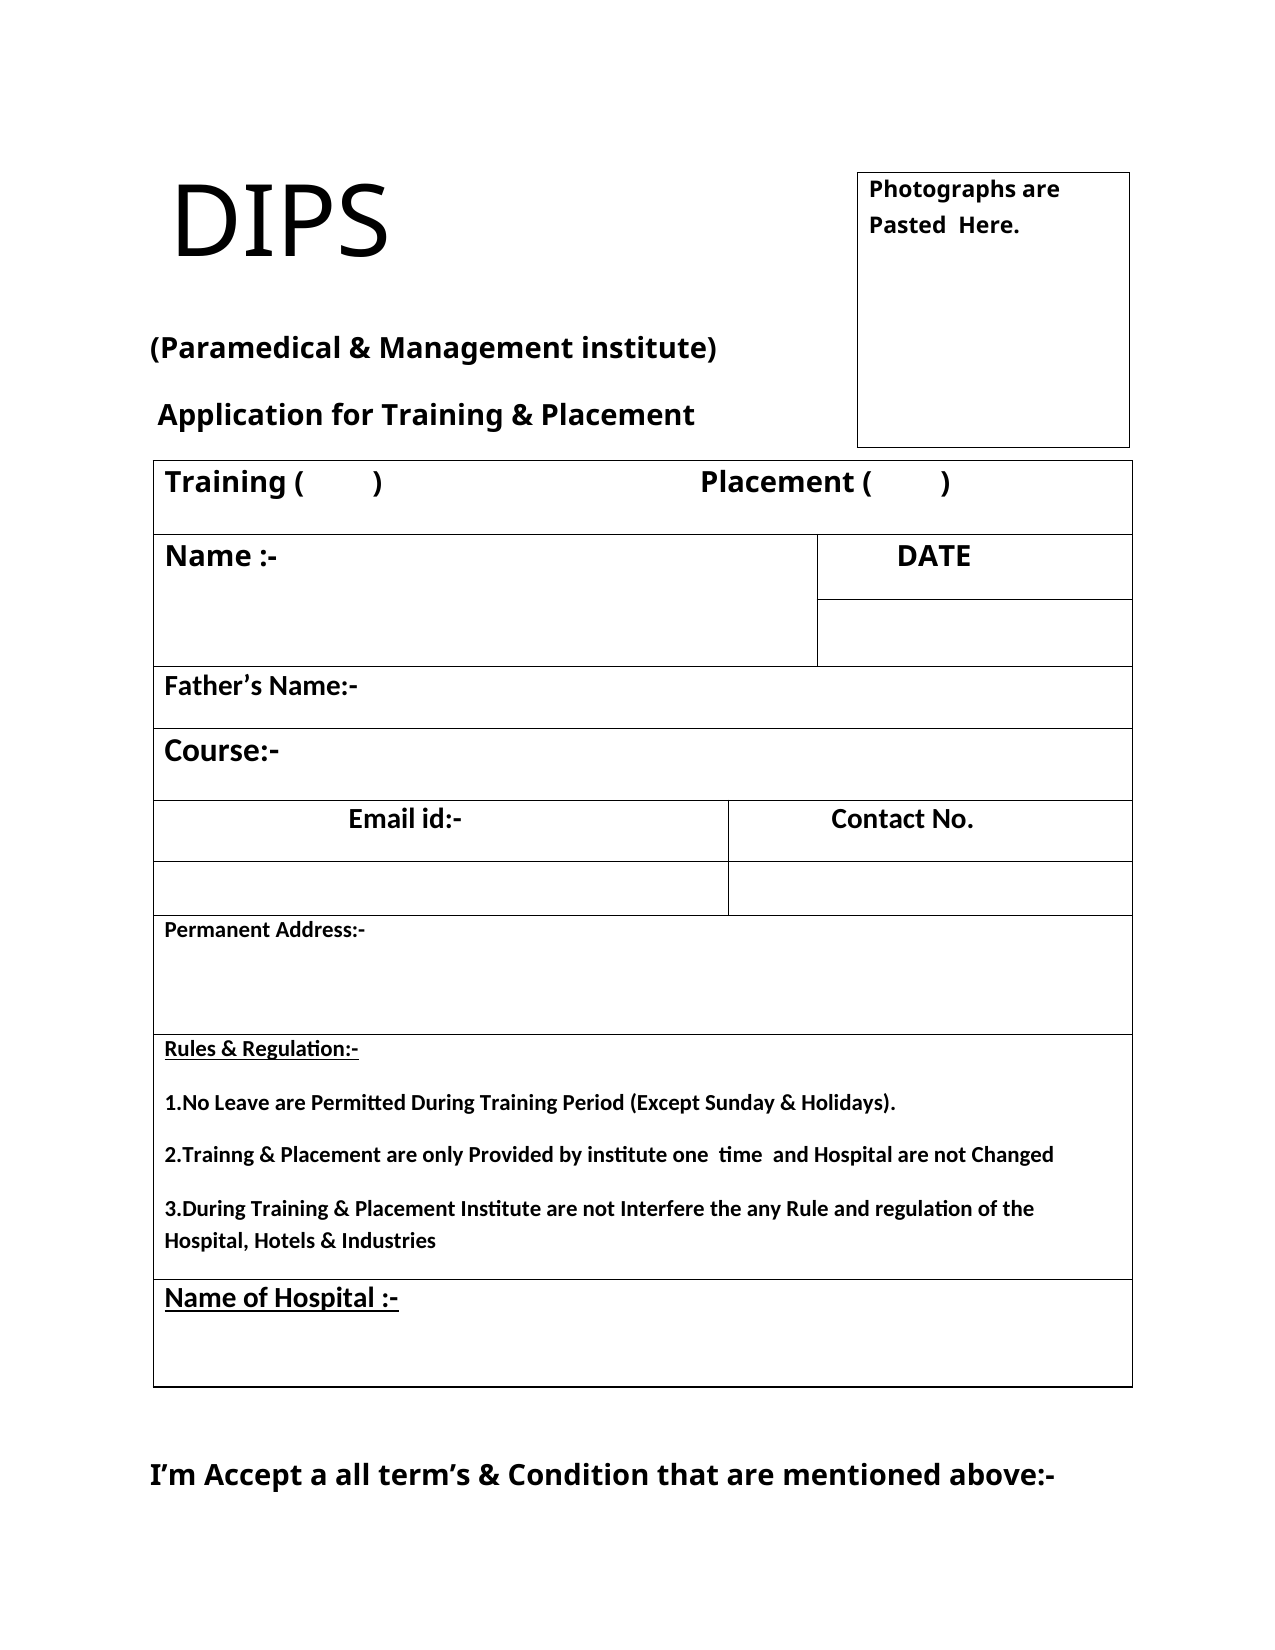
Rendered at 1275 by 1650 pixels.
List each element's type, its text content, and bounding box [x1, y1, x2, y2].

table_cell Permanent Address:- [154, 916, 1132, 1033]
table_cell [154, 862, 728, 914]
table_cell Contact No. [729, 801, 1132, 861]
table_cell Rules & Regulation:- 1.No Leave are Permitted During Training Period (Except Sunday & Holidays). 2.Trainng & Placement are only Provided by institute one time and Hospital are not Changed 3.During Training & Placement Institute are not Interfere the any Rule and regulation of the Hospital, Hotels & Industries [154, 1035, 1132, 1278]
table_cell Course:- [154, 729, 1132, 799]
table_cell Name :- [154, 535, 817, 666]
table_header Training ( ) Placement ( ) [154, 461, 1132, 534]
table_cell Father’s Name:- [154, 667, 1132, 728]
text I’m Accept a all term’s & Condition that are mentioned above:- [150, 1454, 1125, 1493]
table_cell [729, 862, 1132, 914]
text DIPS [150, 150, 1125, 286]
table_cell [818, 600, 1132, 666]
table_header Photographs are Pasted Here. [858, 173, 1129, 447]
text Application for Training & Placement [150, 394, 857, 434]
text (Paramedical & Management institute) [150, 327, 857, 367]
table_cell DATE [818, 535, 1132, 599]
table_cell Name of Hospital :- [154, 1280, 1132, 1386]
table_cell Email id:- [154, 801, 728, 861]
